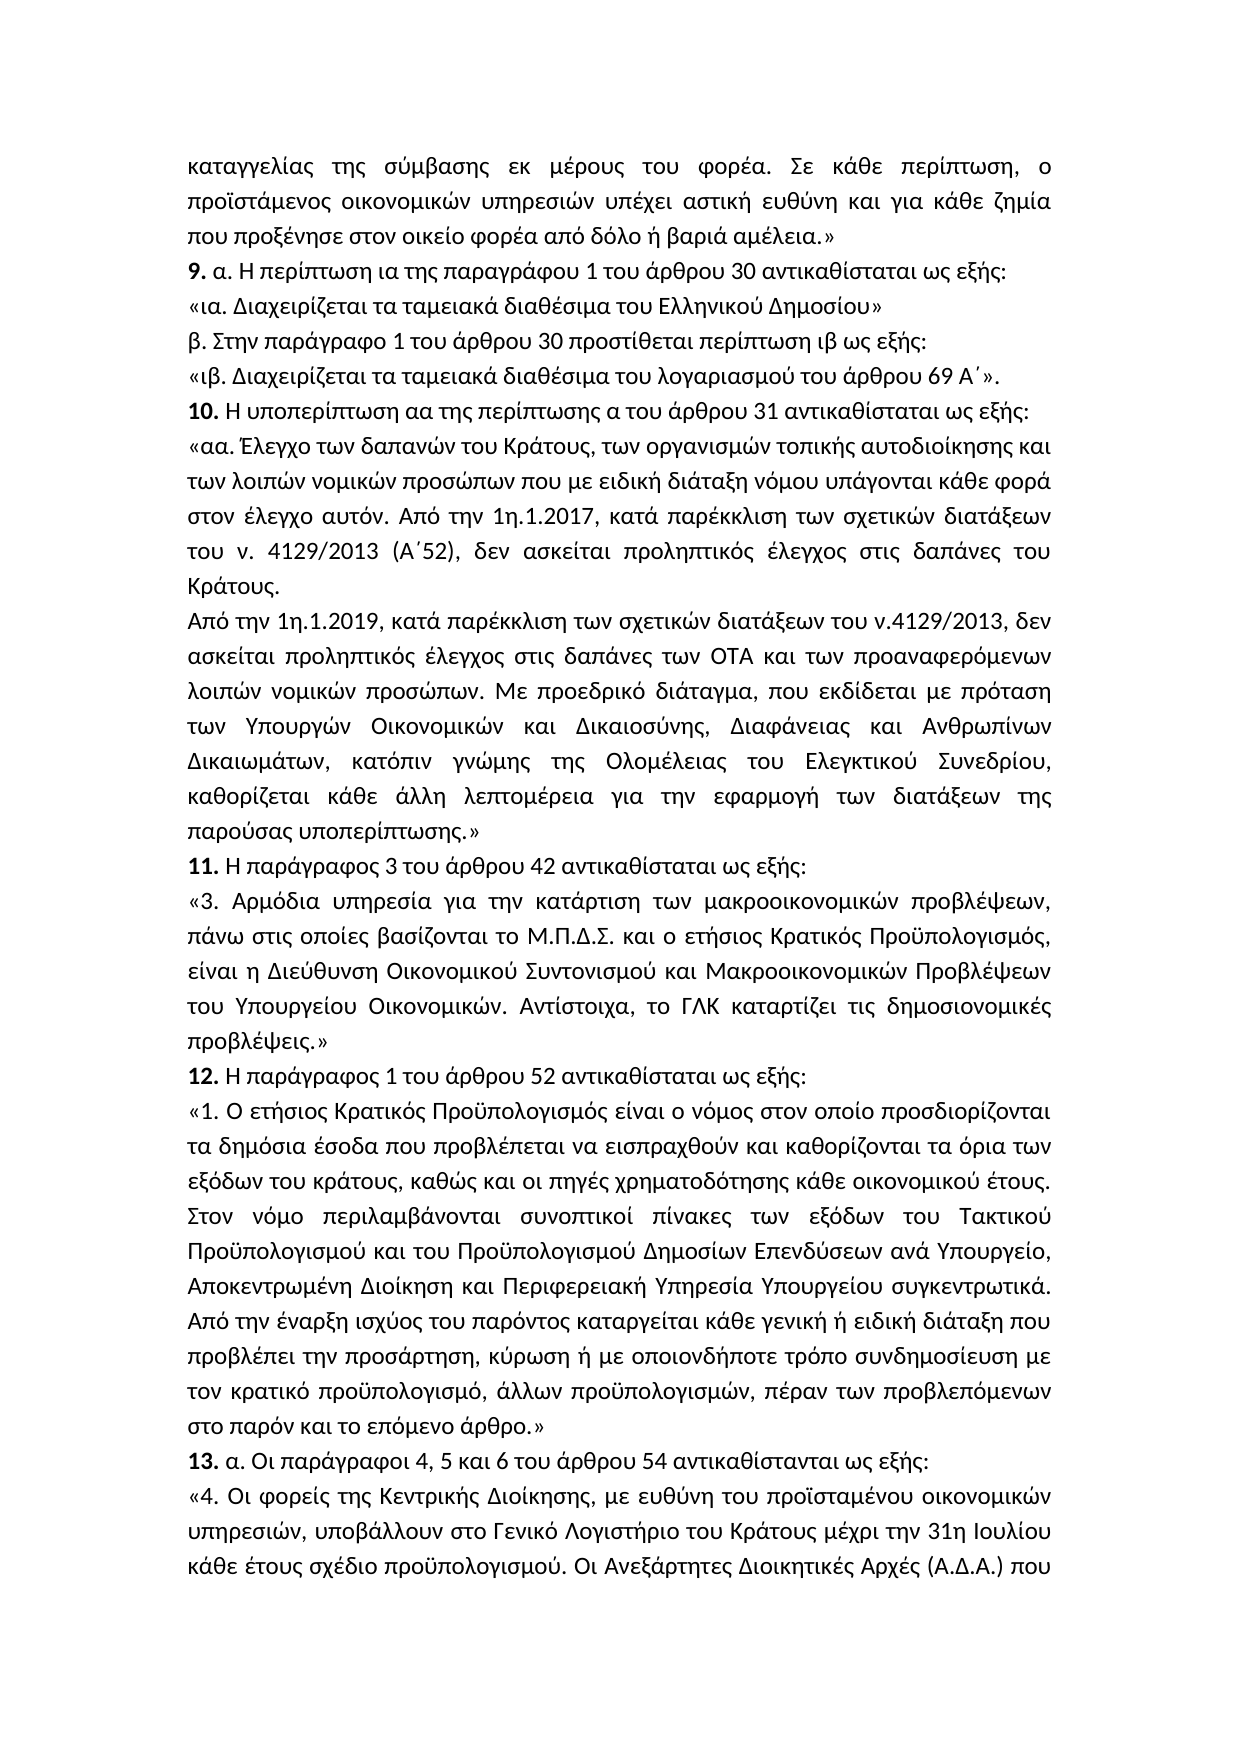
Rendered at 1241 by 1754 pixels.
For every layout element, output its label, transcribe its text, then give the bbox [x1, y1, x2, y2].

text 11. Η παράγραφος 3 του άρθρου 42 αντικαθίσταται ως εξής: [187, 850, 1053, 881]
text 12. Η παράγραφος 1 του άρθρου 52 αντικαθίσταται ως εξής: [187, 1060, 1053, 1091]
text 10. Η υποπερίπτωση αα της περίπτωσης α του άρθρου 31 αντικαθίσταται ως εξής: [187, 395, 1053, 426]
text «3. Αρμόδια υπηρεσία για την κατάρτιση των μακροοικονομικών προβλέψεων, πάνω στις οποίες βασίζονται το Μ.Π.Δ.Σ. και ο ετήσιος Κρατικός Προϋπολογισμός, είναι η Διεύθυνση Οικονομικού Συντονισμού και Μακροοικονομικών Προβλέψεων του Υπουργείου Οικονομικών. Αντίστοιχα, το ΓΛΚ καταρτίζει τις δημοσιονομικές προβλέψεις.» [187, 885, 1053, 1056]
text «ια. Διαχειρίζεται τα ταμειακά διαθέσιμα του Ελληνικού Δημοσίου» [187, 290, 1053, 321]
text «αα. Έλεγχο των δαπανών του Κράτους, των οργανισμών τοπικής αυτοδιοίκησης και των λοιπών νομικών προσώπων που με ειδική διάταξη νόμου υπάγονται κάθε φορά στον έλεγχο αυτόν. Από την 1η.1.2017, κατά παρέκκλιση των σχετικών διατάξεων του ν. 4129/2013 (Α΄52), δεν ασκείται προληπτικός έλεγχος στις δαπάνες του Κράτους. [187, 430, 1053, 601]
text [187, 150, 1053, 251]
text 13. α. Οι παράγραφοι 4, 5 και 6 του άρθρου 54 αντικαθίστανται ως εξής: [187, 1445, 1053, 1476]
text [187, 1480, 1053, 1581]
text «1. Ο ετήσιος Κρατικός Προϋπολογισμός είναι ο νόμος στον οποίο προσδιορίζονται τα δημόσια έσοδα που προβλέπεται να εισπραχθούν και καθορίζονται τα όρια των εξόδων του κράτους, καθώς και οι πηγές χρηματοδότησης κάθε οικονομικού έτους. Στον νόμο περιλαμβάνονται συνοπτικοί πίνακες των εξόδων του Τακτικού Προϋπολογισμού και του Προϋπολογισμού Δημοσίων Επενδύσεων ανά Υπουργείο, Αποκεντρωμένη Διοίκηση και Περιφερειακή Υπηρεσία Υπουργείου συγκεντρωτικά. Από την έναρξη ισχύος του παρόντος καταργείται κάθε γενική ή ειδική διάταξη που προβλέπει την προσάρτηση, κύρωση ή με οποιονδήποτε τρόπο συνδημοσίευση με τον κρατικό προϋπολογισμό, άλλων προϋπολογισμών, πέραν των προβλεπόμενων στο παρόν και το επόμενο άρθρο.» [187, 1095, 1053, 1441]
text β. Στην παράγραφο 1 του άρθρου 30 προστίθεται περίπτωση ιβ ως εξής: [187, 325, 1053, 356]
text 9. α. Η περίπτωση ια της παραγράφου 1 του άρθρου 30 αντικαθίσταται ως εξής: [187, 255, 1053, 286]
text Από την 1η.1.2019, κατά παρέκκλιση των σχετικών διατάξεων του ν.4129/2013, δεν ασκείται προληπτικός έλεγχος στις δαπάνες των ΟΤΑ και των προαναφερόμενων λοιπών νομικών προσώπων. Με προεδρικό διάταγμα, που εκδίδεται με πρόταση των Υπουργών Οικονομικών και Δικαιοσύνης, Διαφάνειας και Ανθρωπίνων Δικαιωμάτων, κατόπιν γνώμης της Ολομέλειας του Ελεγκτικού Συνεδρίου, καθορίζεται κάθε άλλη λεπτομέρεια για την εφαρμογή των διατάξεων της παρούσας υποπερίπτωσης.» [187, 605, 1053, 846]
text «ιβ. Διαχειρίζεται τα ταμειακά διαθέσιμα του λογαριασμού του άρθρου 69 Α΄». [187, 360, 1053, 391]
